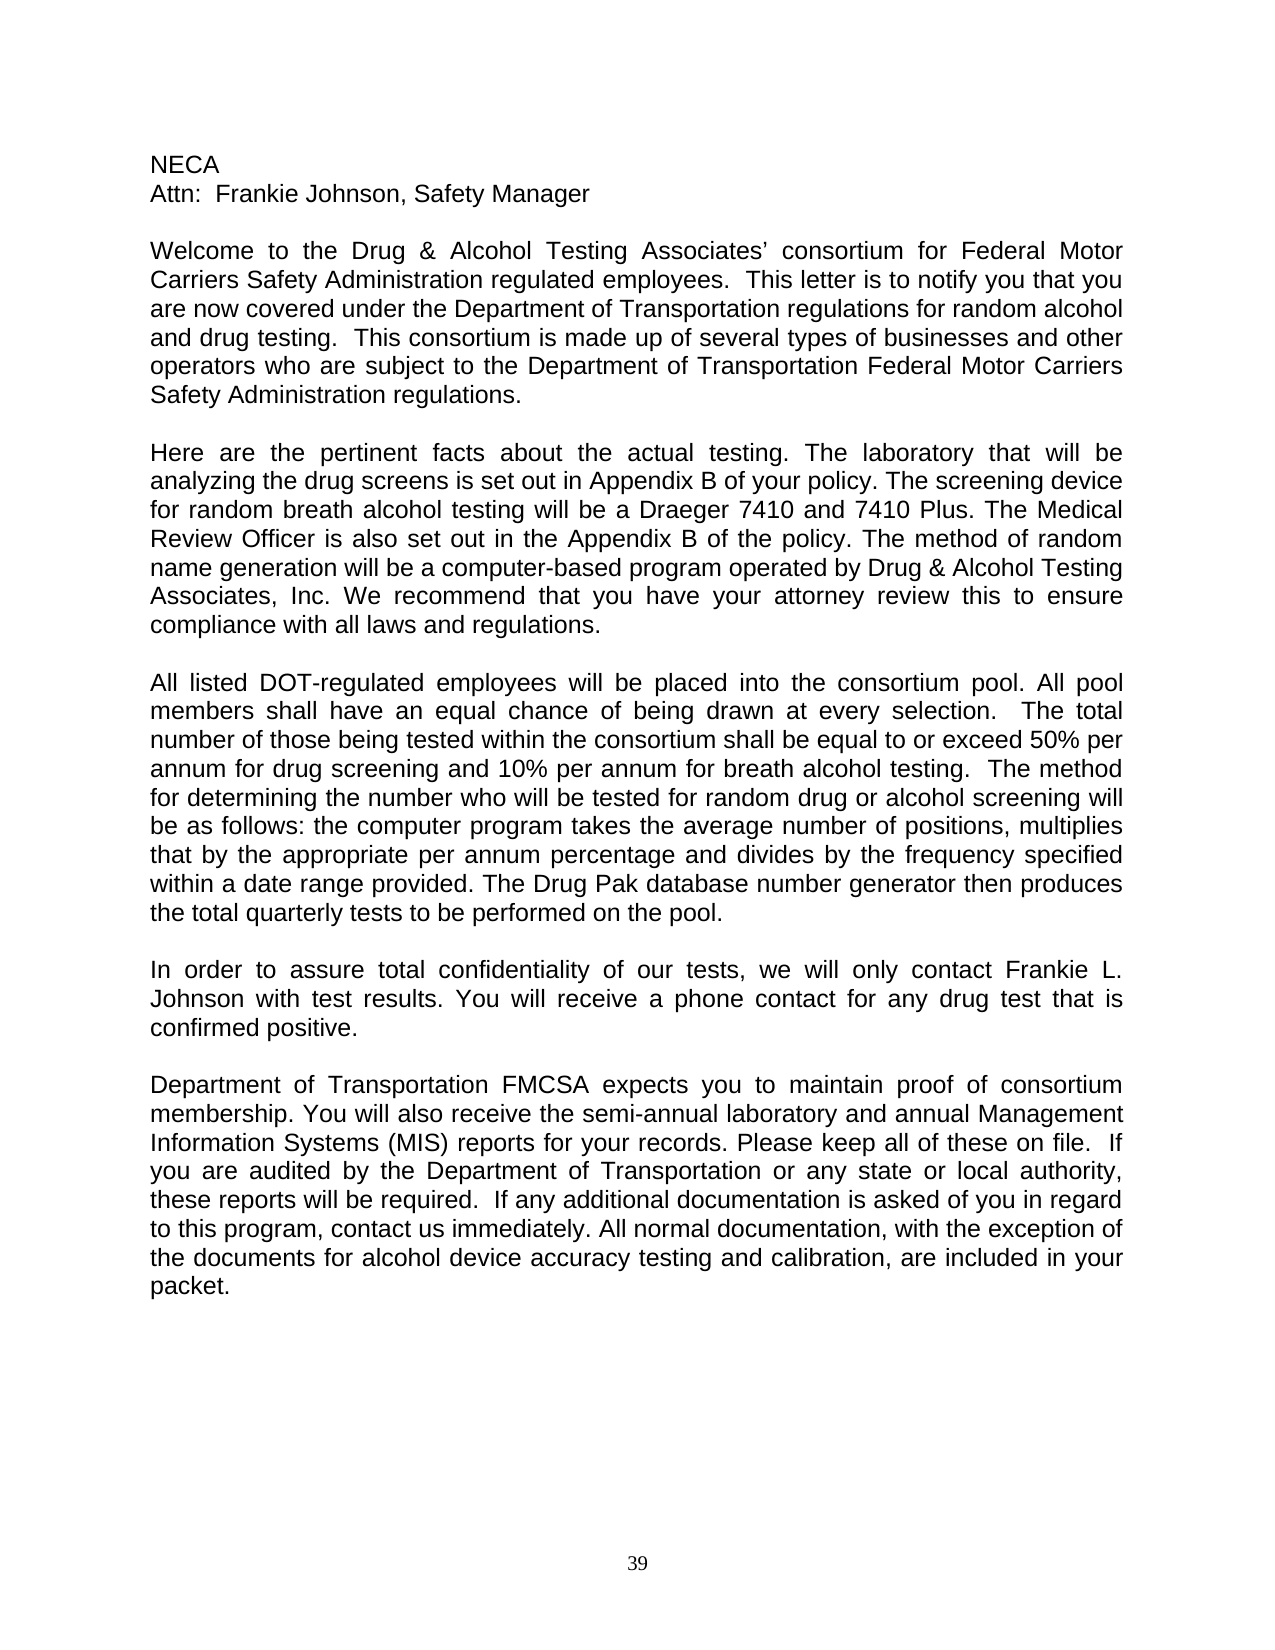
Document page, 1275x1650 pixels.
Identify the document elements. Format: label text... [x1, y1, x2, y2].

text Welcome to the Drug & Alcohol Testing Associates’ consortium for Federal Motor Carriers Safety Administration regulated employees. This letter is to notify you that you are now covered under the Department of Transportation regulations for random alcohol and drug testing. This consortium is made up of several types of businesses and other operators who are subject to the Department of Transportation Federal Motor Carriers Safety Administration regulations. [150, 236, 1125, 409]
text Here are the pertinent facts about the actual testing. The laboratory that will be analyzing the drug screens is set out in Appendix B of your policy. The screening device for random breath alcohol testing will be a Draeger 7410 and 7410 Plus. The Medical Review Officer is also set out in the Appendix B of the policy. The method of random name generation will be a computer-based program operated by Drug & Alcohol Testing Associates, Inc. We recommend that you have your attorney review this to ensure compliance with all laws and regulations. [150, 437, 1125, 639]
text Attn: Frankie Johnson, Safety Manager [150, 179, 1125, 207]
text In order to assure total confidentiality of our tests, we will only contact Frankie L. Johnson with test results. You will receive a phone contact for any drug test that is confirmed positive. [150, 955, 1125, 1041]
text All listed DOT-regulated employees will be placed into the consortium pool. All pool members shall have an equal chance of being drawn at every selection. The total number of those being tested within the consortium shall be equal to or exceed 50% per annum for drug screening and 10% per annum for breath alcohol testing. The method for determining the number who will be tested for random drug or alcohol screening will be as follows: the computer program takes the average number of positions, multiplies that by the appropriate per annum percentage and divides by the frequency specified within a date range provided. The Drug Pak database number generator then produces the total quarterly tests to be performed on the pool. [150, 667, 1125, 926]
text Department of Transportation FMCSA expects you to maintain proof of consortium membership. You will also receive the semi-annual laboratory and annual Management Information Systems (MIS) reports for your records. Please keep all of these on file. If you are audited by the Department of Transportation or any state or local authority, these reports will be required. If any additional documentation is asked of you in regard to this program, contact us immediately. All normal documentation, with the exception of the documents for alcohol device accuracy testing and calibration, are included in your packet. [150, 1070, 1125, 1300]
text NECA [150, 150, 1125, 179]
